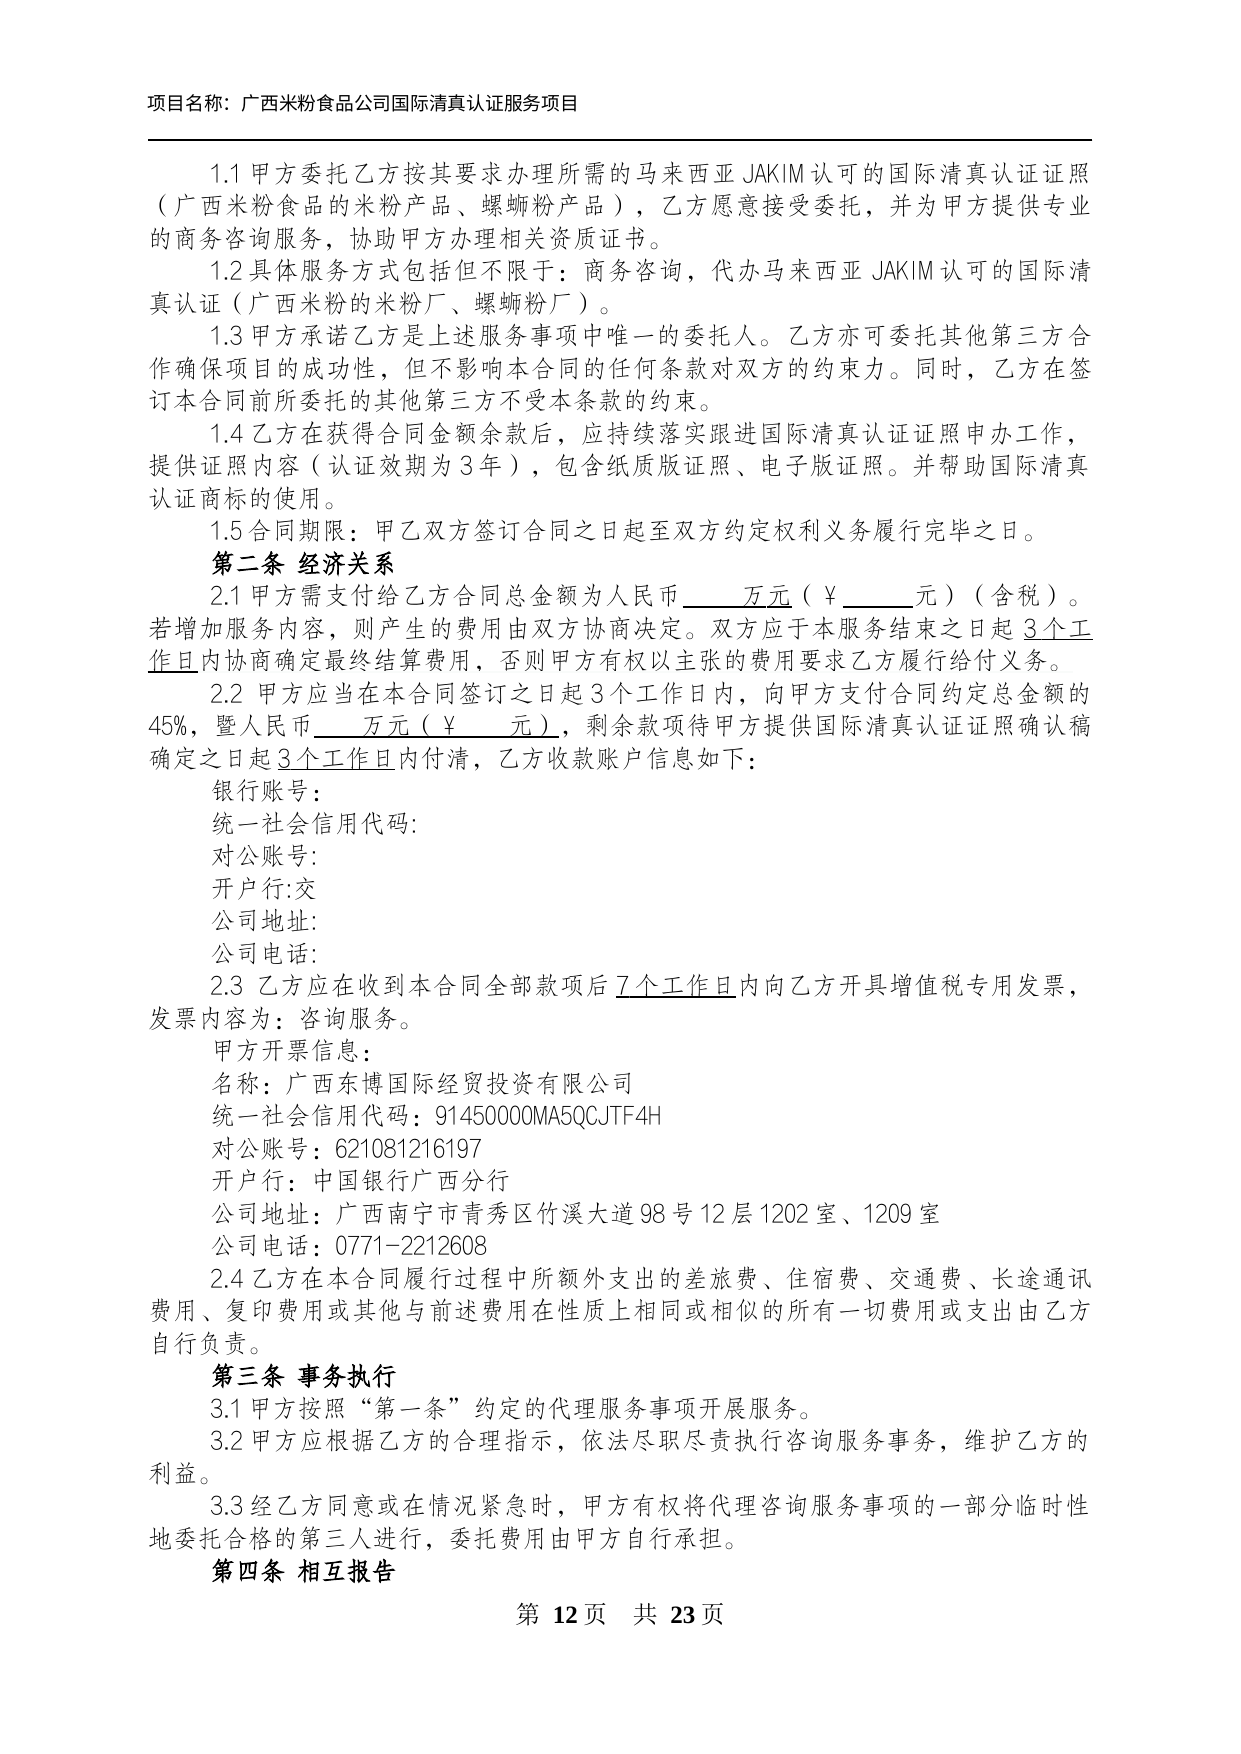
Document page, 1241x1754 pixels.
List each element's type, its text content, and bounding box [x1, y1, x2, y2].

text 第四条 相互报告 [148, 1556, 1092, 1588]
text 对公账号：621081216197 [148, 1133, 1092, 1166]
text 1.2具体服务方式包括但不限于：商务咨询，代办马来西亚JAKIM认可的国际清真认证（广西米粉的米粉厂、螺蛳粉厂）。 [148, 256, 1092, 321]
text 公司地址：广西南宁市青秀区竹溪大道98号12层1202室、1209室 [148, 1198, 1092, 1231]
text 第三条 事务执行 [148, 1361, 1092, 1393]
text 统一社会信用代码: [148, 808, 1092, 841]
text 1.5合同期限：甲乙双方签订合同之日起至双方约定权利义务履行完毕之日。 [148, 516, 1092, 548]
text 公司电话: [148, 938, 1092, 971]
text 对公账号: [148, 841, 1092, 873]
text 3.2甲方应根据乙方的合理指示，依法尽职尽责执行咨询服务事务，维护乙方的利益。 [148, 1426, 1092, 1491]
text 开户行:交 [148, 873, 1092, 906]
text 2.2 甲方应当在本合同签订之日起3个工作日内，向甲方支付合同约定总金额的45%，暨人民币 万元（¥ 元），剩余款项待甲方提供国际清真认证证照确认稿确定之日起3个工作日内付清，乙方收款账户信息如下： [148, 678, 1092, 776]
text 3.3经乙方同意或在情况紧急时，甲方有权将代理咨询服务事项的一部分临时性地委托合格的第三人进行，委托费用由甲方自行承担。 [148, 1491, 1092, 1556]
text 1.3甲方承诺乙方是上述服务事项中唯一的委托人。乙方亦可委托其他第三方合作确保项目的成功性，但不影响本合同的任何条款对双方的约束力。同时，乙方在签订本合同前所委托的其他第三方不受本条款的约束。 [148, 321, 1092, 418]
text 2.1甲方需支付给乙方合同总金额为人民币 万元（¥ 元）（含税）。若增加服务内容，则产生的费用由双方协商决定。双方应于本服务结束之日起3个工作日内协商确定最终结算费用，否则甲方有权以主张的费用要求乙方履行给付义务。 [148, 581, 1092, 678]
text 公司电话：0771-2212608 [148, 1231, 1092, 1263]
text 名称：广西东博国际经贸投资有限公司 [148, 1068, 1092, 1101]
text 开户行：中国银行广西分行 [148, 1166, 1092, 1198]
text 甲方开票信息： [148, 1036, 1092, 1068]
text 1.1甲方委托乙方按其要求办理所需的马来西亚JAKIM认可的国际清真认证证照（广西米粉食品的米粉产品、螺蛳粉产品），乙方愿意接受委托，并为甲方提供专业的商务咨询服务，协助甲方办理相关资质证书。 [148, 158, 1092, 256]
text 统一社会信用代码：91450000MA5QCJTF4H [148, 1101, 1092, 1133]
text 1.4乙方在获得合同金额余款后，应持续落实跟进国际清真认证证照申办工作，提供证照内容（认证效期为3年），包含纸质版证照、电子版证照。并帮助国际清真认证商标的使用。 [148, 418, 1092, 516]
text 第二条 经济关系 [148, 548, 1092, 581]
text 3.1甲方按照“第一条”约定的代理服务事项开展服务。 [148, 1393, 1092, 1426]
text 2.3 乙方应在收到本合同全部款项后7个工作日内向乙方开具增值税专用发票，发票内容为：咨询服务。 [148, 971, 1092, 1036]
text 公司地址: [148, 906, 1092, 938]
text 2.4乙方在本合同履行过程中所额外支出的差旅费、住宿费、交通费、长途通讯费用、复印费用或其他与前述费用在性质上相同或相似的所有一切费用或支出由乙方自行负责。 [148, 1263, 1092, 1361]
text 银行账号： [148, 776, 1092, 808]
